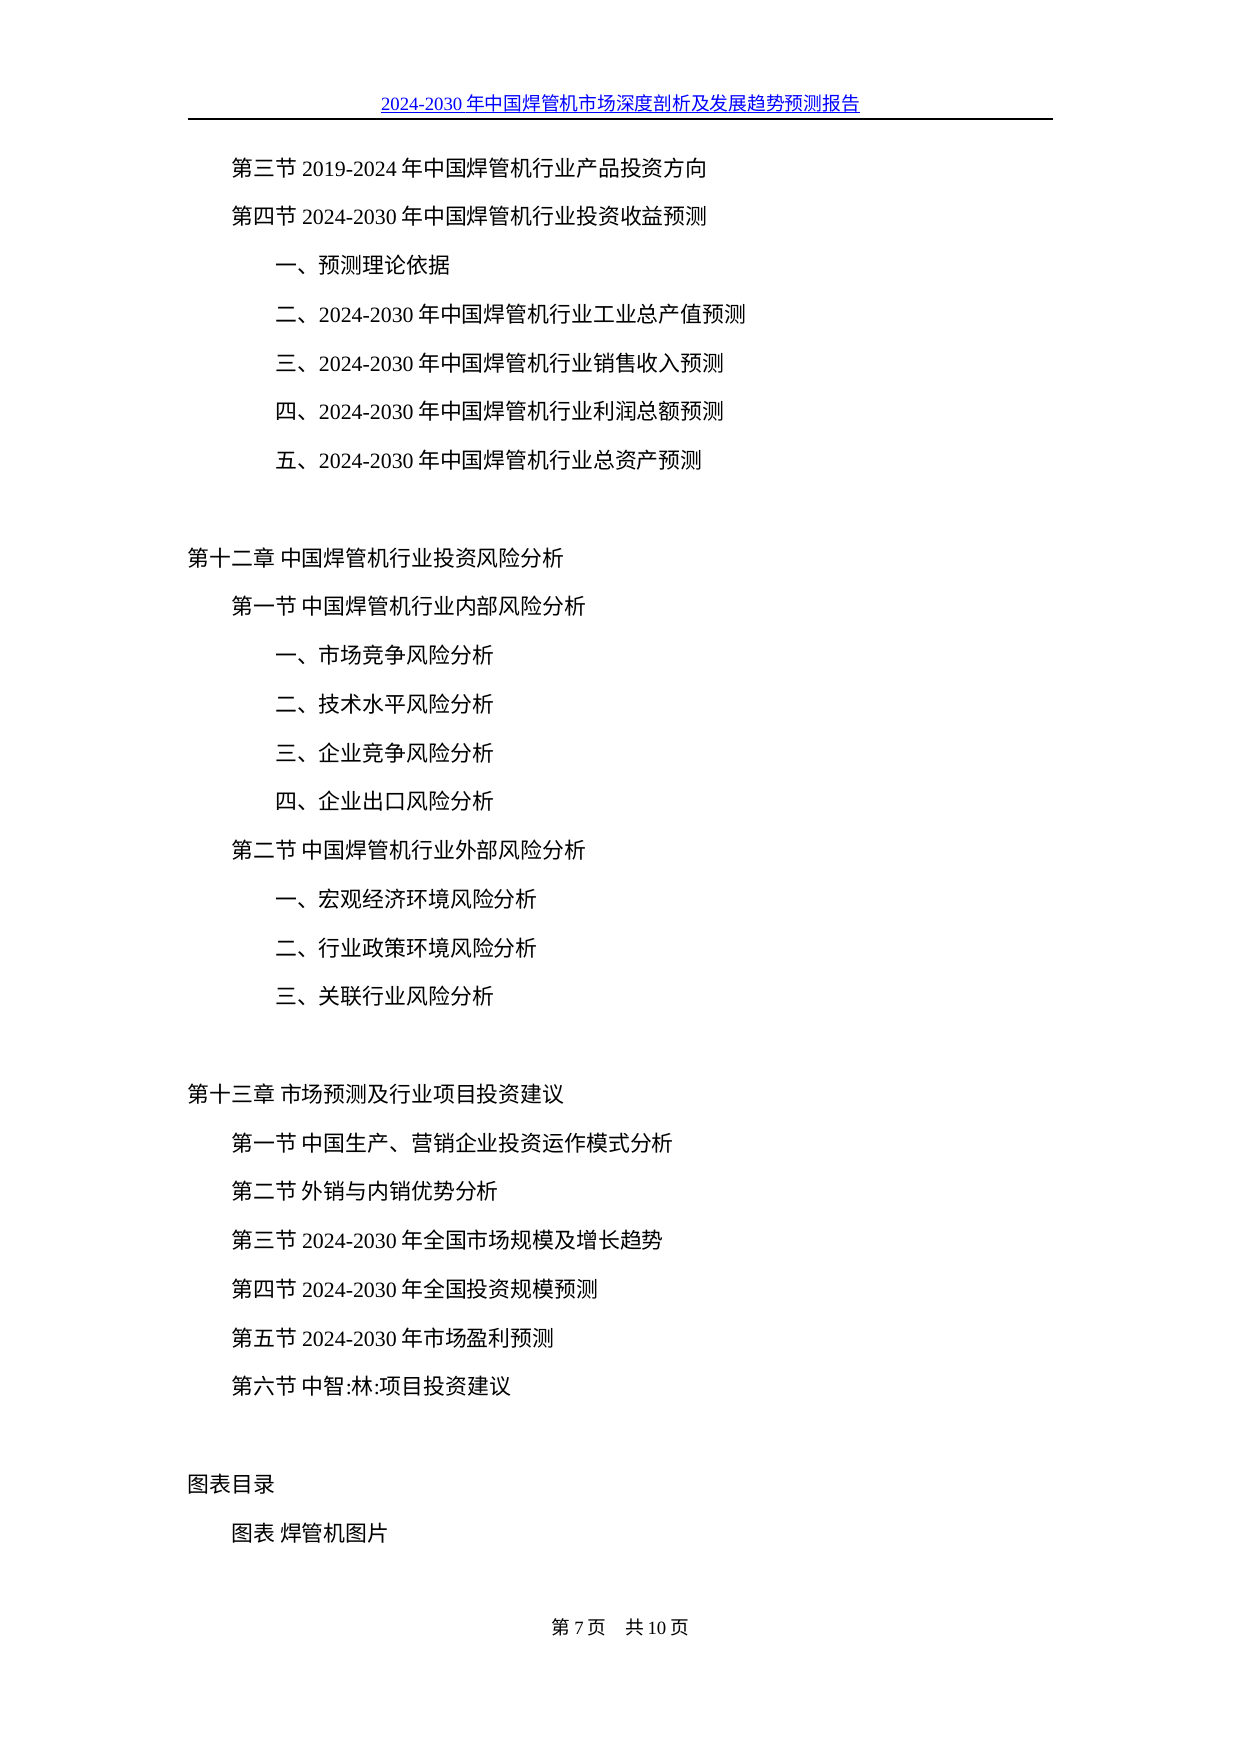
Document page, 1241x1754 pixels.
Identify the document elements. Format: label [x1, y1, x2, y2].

text [187, 150, 1053, 1548]
